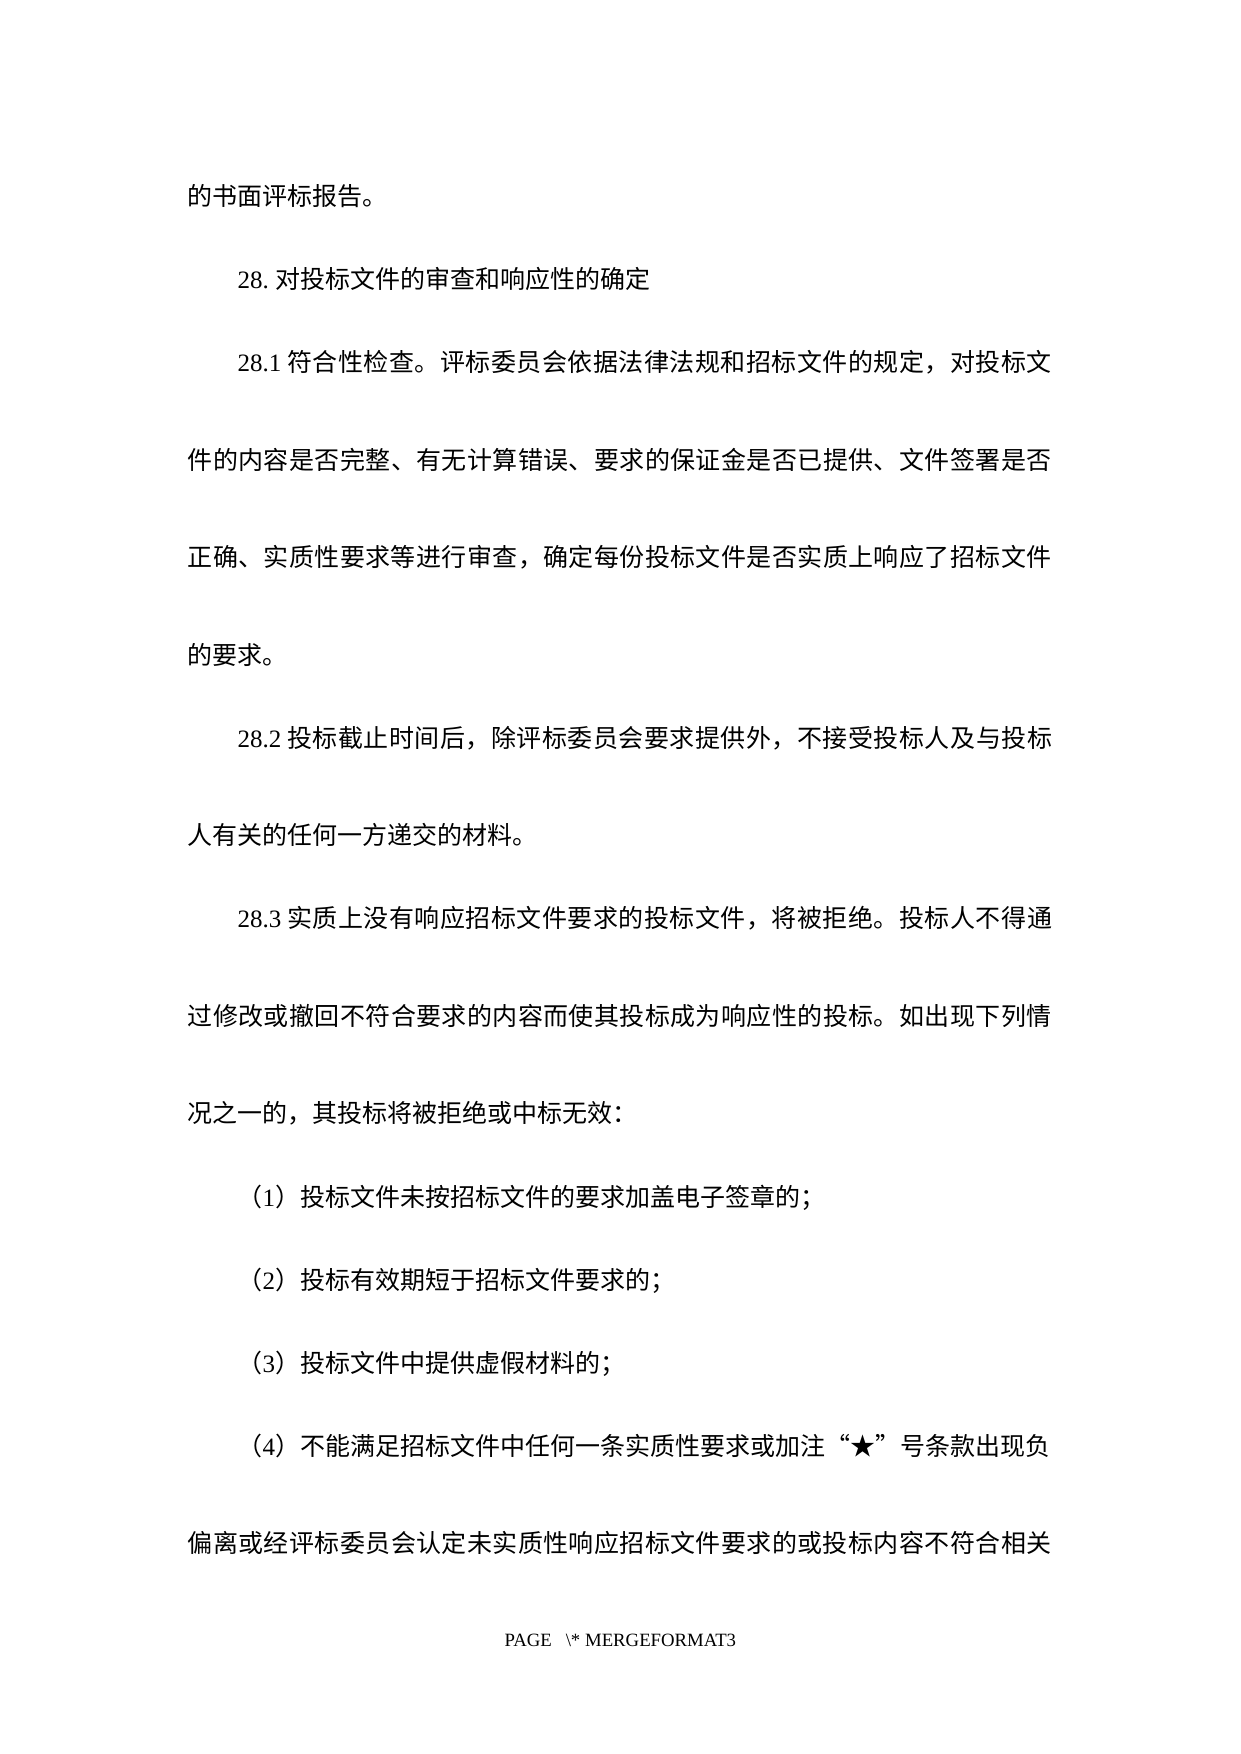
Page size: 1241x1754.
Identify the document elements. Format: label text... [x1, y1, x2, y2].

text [187, 1412, 1053, 1574]
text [187, 162, 1053, 227]
text 28.3实质上没有响应招标文件要求的投标文件，将被拒绝。投标人不得通过修改或撤回不符合要求的内容而使其投标成为响应性的投标。如出现下列情况之一的，其投标将被拒绝或中标无效： [187, 884, 1053, 1144]
text （1）投标文件未按招标文件的要求加盖电子签章的； [187, 1163, 1053, 1228]
text （3）投标文件中提供虚假材料的； [187, 1329, 1053, 1394]
text （2）投标有效期短于招标文件要求的； [187, 1246, 1053, 1311]
text 28. 对投标文件的审查和响应性的确定 [187, 245, 1053, 310]
text 28.1符合性检查。评标委员会依据法律法规和招标文件的规定，对投标文件的内容是否完整、有无计算错误、要求的保证金是否已提供、文件签署是否正确、实质性要求等进行审查，确定每份投标文件是否实质上响应了招标文件的要求。 [187, 328, 1053, 686]
text 28.2投标截止时间后，除评标委员会要求提供外，不接受投标人及与投标人有关的任何一方递交的材料。 [187, 704, 1053, 866]
